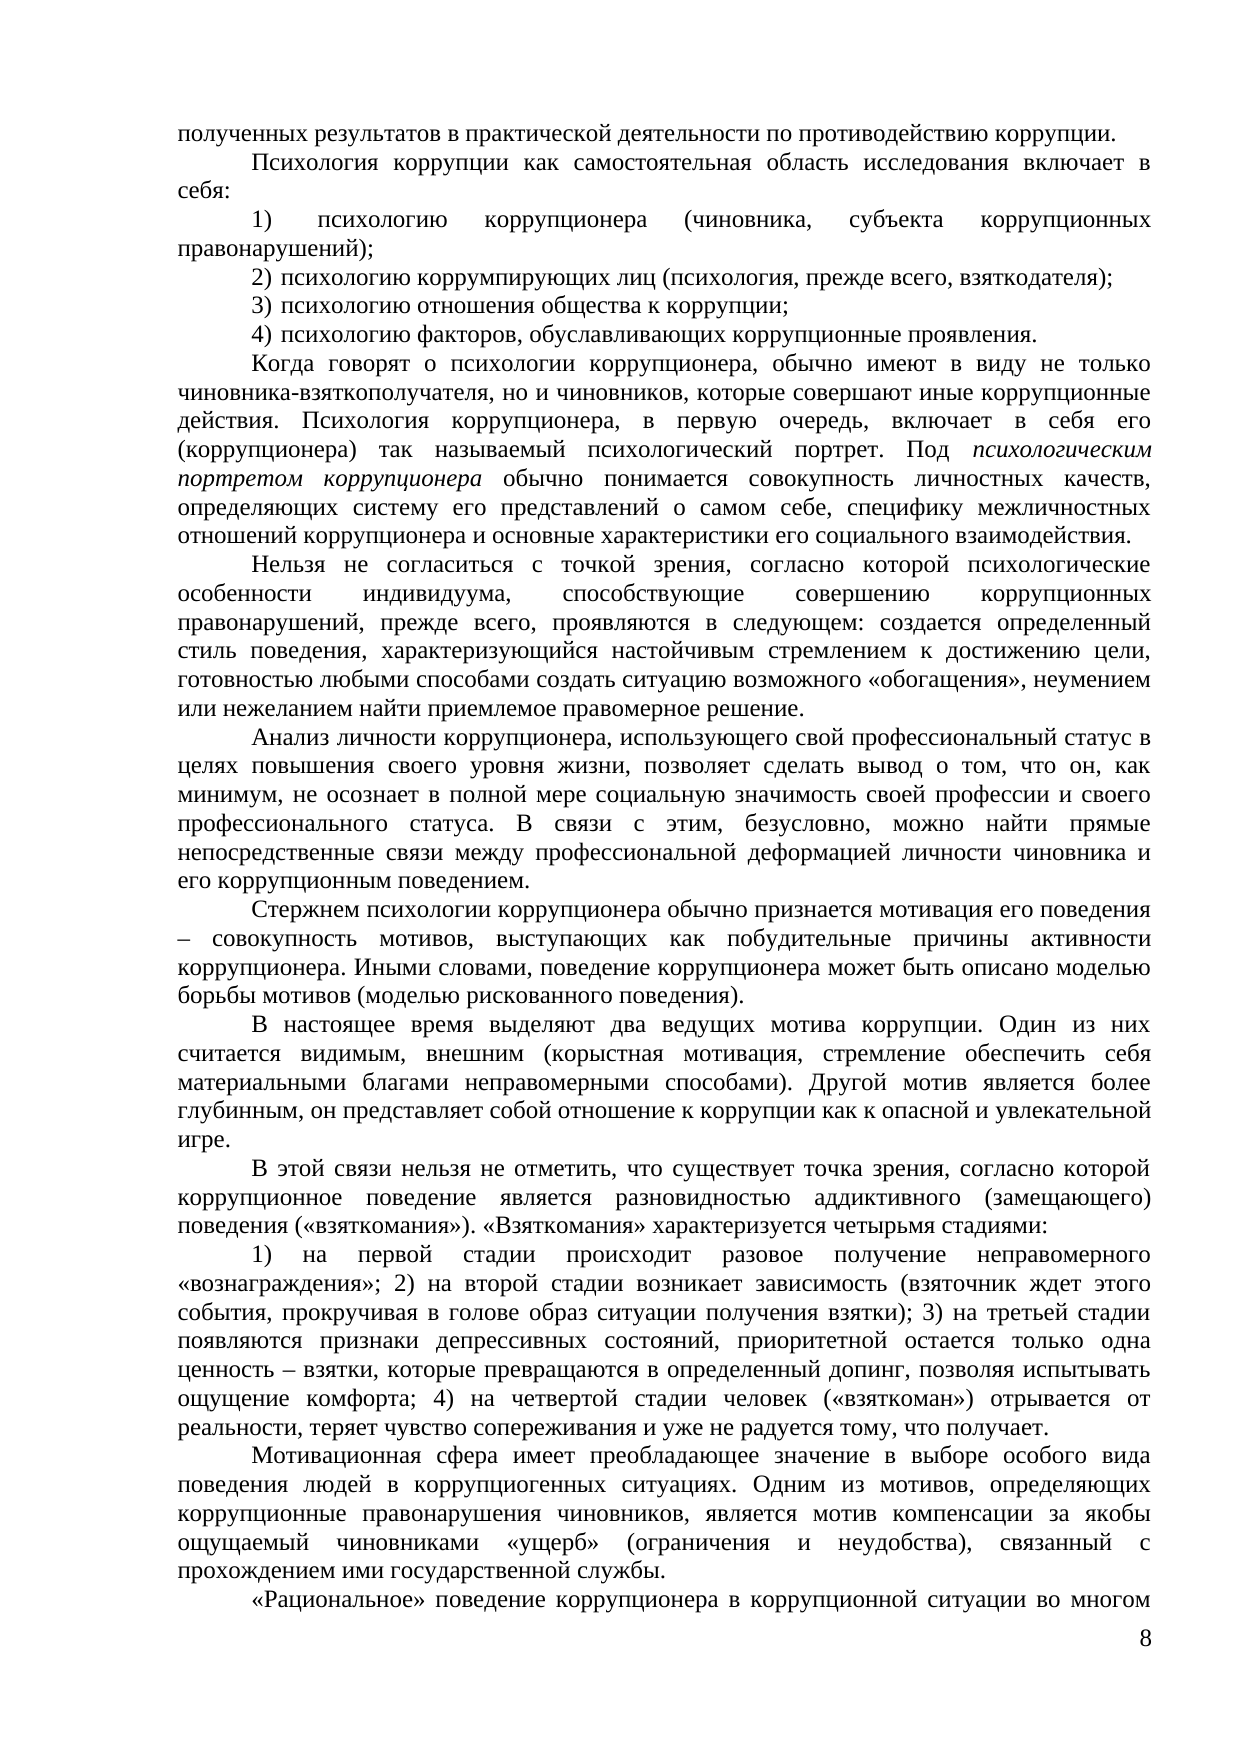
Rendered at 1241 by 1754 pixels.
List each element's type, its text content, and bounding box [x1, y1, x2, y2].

text Мотивационная сфера имеет преобладающее значение в выборе особого вида поведения людей в коррупциогенных ситуациях. Одним из мотивов, определяющих коррупционные правонарушения чиновников, является мотив компенсации за якобы ощущаемый чиновниками «ущерб» (ограничения и неудобства), связанный с прохождением ими государственной службы. [177, 1441, 1152, 1584]
text В настоящее время выделяют два ведущих мотива коррупции. Один из них считается видимым, внешним (корыстная мотивация, стремление обеспечить себя материальными благами неправомерными способами). Другой мотив является более глубинным, он представляет собой отношение к коррупции как к опасной и увлекательной игре. [177, 1009, 1152, 1153]
text 1) на первой стадии происходит разовое получение неправомерного «вознаграждения»; 2) на второй стадии возникает зависимость (взяточник ждет этого события, прокручивая в голове образ ситуации получения взятки); 3) на третьей стадии появляются признаки депрессивных состояний, приоритетной остается только одна ценность – взятки, которые превращаются в определенный допинг, позволяя испытывать ощущение комфорта; 4) на четвертой стадии человек («взяткоман») отрывается от реальности, теряет чувство сопереживания и уже не радуется тому, что получает. [177, 1239, 1152, 1441]
text Нельзя не согласиться с точкой зрения, согласно которой психологические особенности индивидуума, способствующие совершению коррупционных правонарушений, прежде всего, проявляются в следующем: создается определенный стиль поведения, характеризующийся настойчивым стремлением к достижению цели, готовностью любыми способами создать ситуацию возможного «обогащения», неумением или нежеланием найти приемлемое правомерное решение. [177, 549, 1152, 722]
text Когда говорят о психологии коррупционера, обычно имеют в виду не только чиновника-взяткополучателя, но и чиновников, которые совершают иные коррупционные действия. Психология коррупционера, в первую очередь, включает в себя его (коррупционера) так называемый психологический портрет. Под психологическим портретом коррупционера обычно понимается совокупность личностных качеств, определяющих систему его представлений о самом себе, специфику межличностных отношений коррупционера и основные характеристики его социального взаимодействия. [177, 348, 1152, 549]
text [177, 1584, 1152, 1613]
text Стержнем психологии коррупционера обычно признается мотивация его поведения – совокупность мотивов, выступающих как побудительные причины активности коррупционера. Иными словами, поведение коррупционера может быть описано моделью борьбы мотивов (моделью рискованного поведения). [177, 894, 1152, 1009]
text Психология коррупции как самостоятельная область исследования включает в себя: [177, 147, 1152, 204]
list психологию отношения общества к коррупции; [177, 291, 1152, 319]
text В этой связи нельзя не отметить, что существует точка зрения, согласно которой коррупционное поведение является разновидностью аддиктивного (замещающего) поведения («взяткомания»). «Взяткомания» характеризуется четырьмя стадиями: [177, 1153, 1152, 1239]
list психологию факторов, обуславливающих коррупционные проявления. [177, 319, 1152, 348]
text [177, 118, 1152, 147]
list психологию коррупционера (чиновника, субъекта коррупционных правонарушений); [177, 204, 1152, 262]
list психологию коррумпирующих лиц (психология, прежде всего, взяткодателя); [177, 262, 1152, 291]
text Анализ личности коррупционера, использующего свой профессиональный статус в целях повышения своего уровня жизни, позволяет сделать вывод о том, что он, как минимум, не осознает в полной мере социальную значимость своей профессии и своего профессионального статуса. В связи с этим, безусловно, можно найти прямые непосредственные связи между профессиональной деформацией личности чиновника и его коррупционным поведением. [177, 722, 1152, 894]
